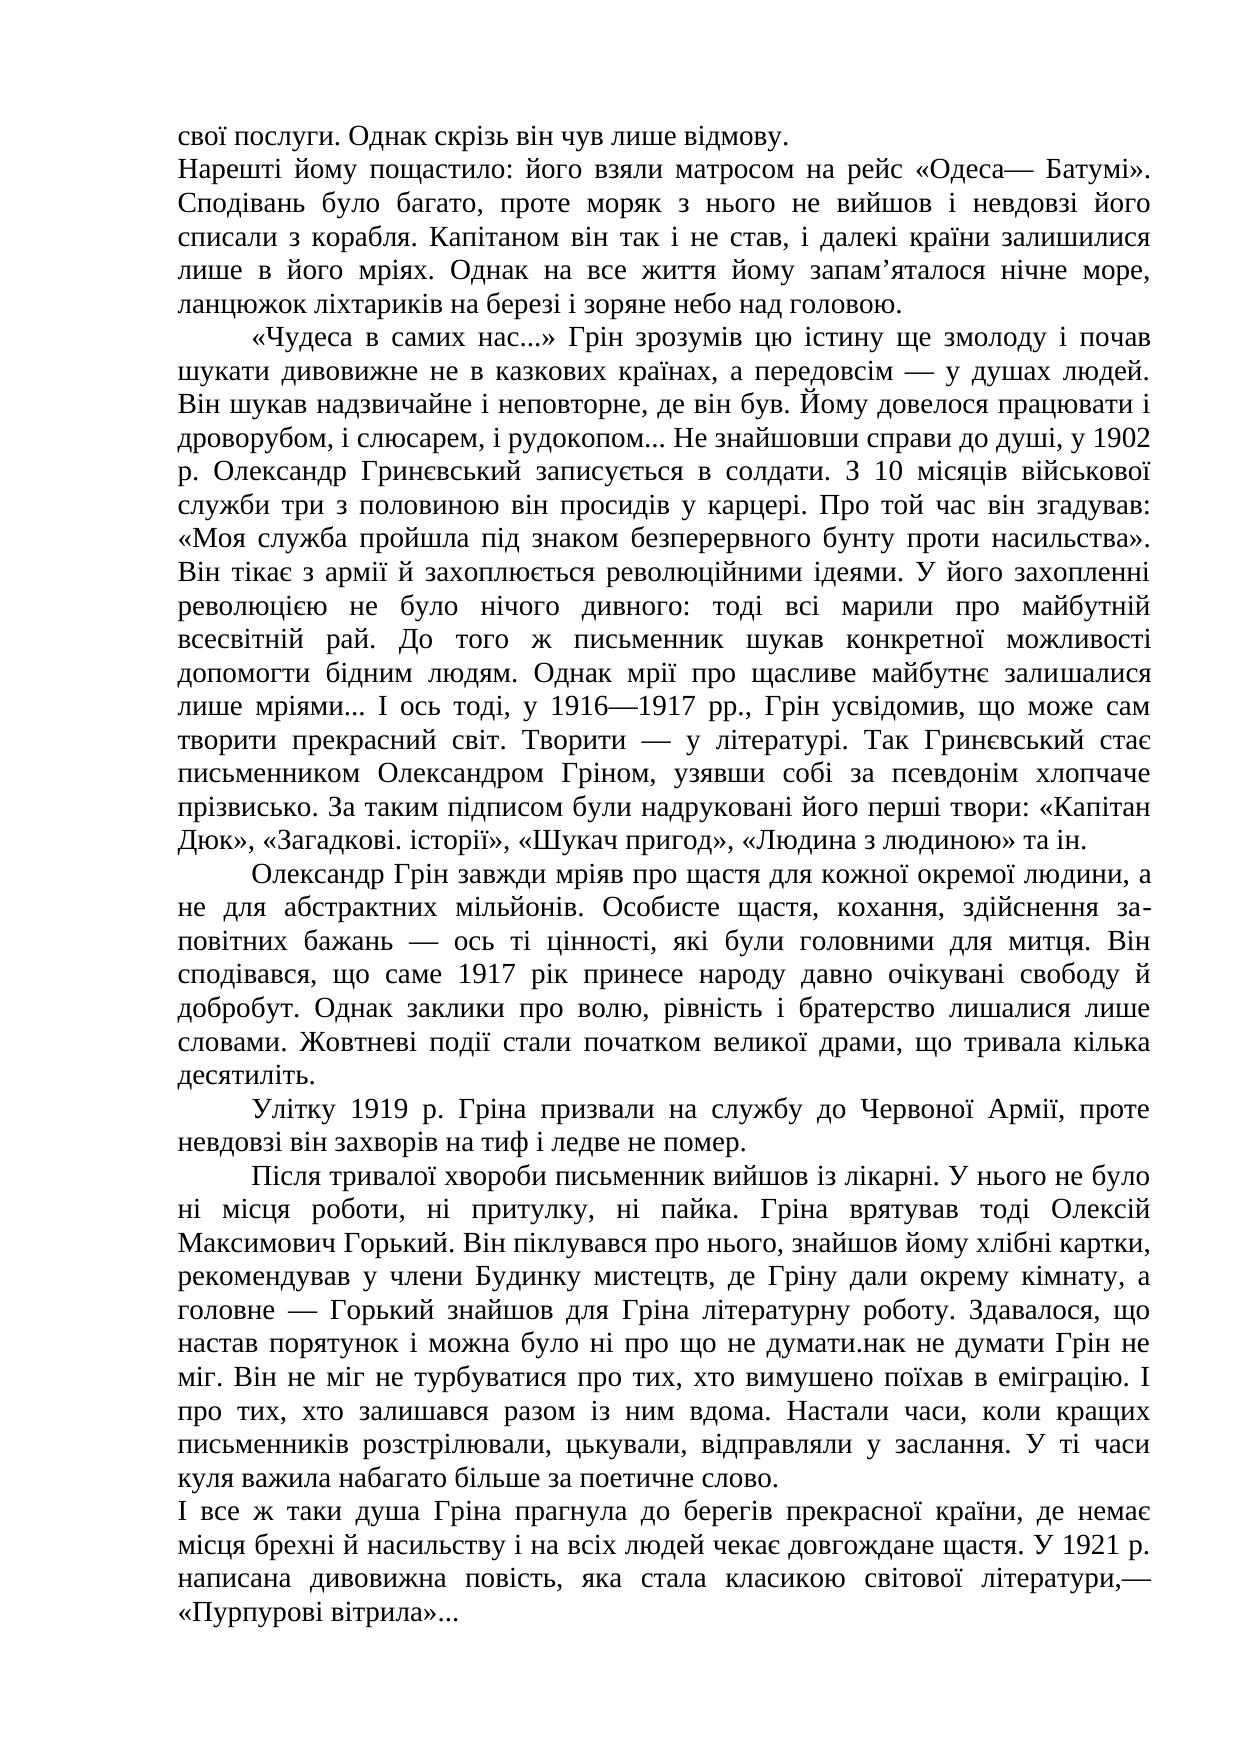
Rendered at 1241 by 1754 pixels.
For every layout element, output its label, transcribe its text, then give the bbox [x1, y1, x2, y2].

text Олександр Грін завжди мріяв про щастя для кожної окремої людини, а не для абстрактних мільйонів. Особисте щастя, кохання, здійснення заповітних бажань — ось ті цінності, які були головними для митця. Він сподівався, що саме 1917 рік принесе народу давно очікувані свободу й добробут. Однак заклики про волю, рівність і братерство лишалися лише словами. Жовтневі події стали початком великої драми, що тривала кілька десятиліть. [177, 856, 1152, 1091]
text «Чудеса в самих нас...» Грін зрозумів цю істину ще змолоду і почав шукати дивовижне не в казкових країнах, а передовсім — у душах людей. Він шукав надзвичайне і неповторне, де він був. Йому довелося працювати і дроворубом, і слюсарем, і рудокопом... Не знайшовши справи до душі, у 1902 р. Олександр Гринєвський записується в солдати. З 10 місяців військової служби три з половиною він просидів у карцері. Про той час він згадував: «Моя служба пройшла під знаком безперервного бунту проти насильства». Він тікає з армії й захоплюється революційними ідеями. У його захопленні революцією не було нічого дивного: тоді всі марили про майбутній всесвітній рай. До того ж письменник шукав конкретної можливості допомогти бідним людям. Однак мрії про щасливе майбутнє залишалися лише мріями... І ось тоді, у 1916—1917 рр., Грін усвідомив, що може сам творити прекрасний світ. Творити — у літературі. Так Гринєвський стає письменником Олександром Гріном, узявши собі за псевдонім хлопчаче прізвисько. За таким підписом були надруковані його перші твори: «Капітан Дюк», «Загадкові. історії», «Шукач пригод», «Людина з людиною» та ін. [177, 319, 1152, 856]
text Улітку 1919 р. Гріна призвали на службу до Червоної Армії, проте невдовзі він захворів на тиф і ледве не помер. [177, 1091, 1152, 1158]
text І все ж таки душа Гріна прагнула до берегів прекрасної країни, де немає місця брехні й насильству і на всіх людей чекає довгождане щастя. У 1921 р. написана дивовижна повість, яка стала класикою світової літератури,— «Пурпурові вітрила»... [177, 1493, 1152, 1627]
text Нарешті йому пощастило: його взяли матросом на рейс «Одеса— Батумі». Сподівань було багато, проте моряк з нього не вийшов і невдовзі його списали з корабля. Капітаном він так і не став, і далекі країни залишилися лише в його мріях. Однак на все життя йому запам’яталося нічне море, ланцюжок ліхтариків на березі і зоряне небо над головою. [177, 152, 1152, 319]
text Після тривалої хвороби письменник вийшов із лікарні. У нього не було ні місця роботи, ні притулку, ні пайка. Гріна врятував тоді Олексій Максимович Горький. Він піклувався про нього, знайшов йому хлібні картки, рекомендував у члени Будинку мистецтв, де Гріну дали окрему кімнату, а головне — Горький знайшов для Гріна літературну роботу. Здавалося, що настав порятунок і можна було ні про що не думати.нак не думати Грін не міг. Він не міг не турбуватися про тих, хто вимушено поїхав в еміграцію. І про тих, хто залишався разом із ним вдома. Настали часи, коли кращих письменників розстрілювали, цькували, відправляли у заслання. У ті часи куля важила набагато більше за поетичне слово. [177, 1158, 1152, 1493]
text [177, 118, 1152, 152]
